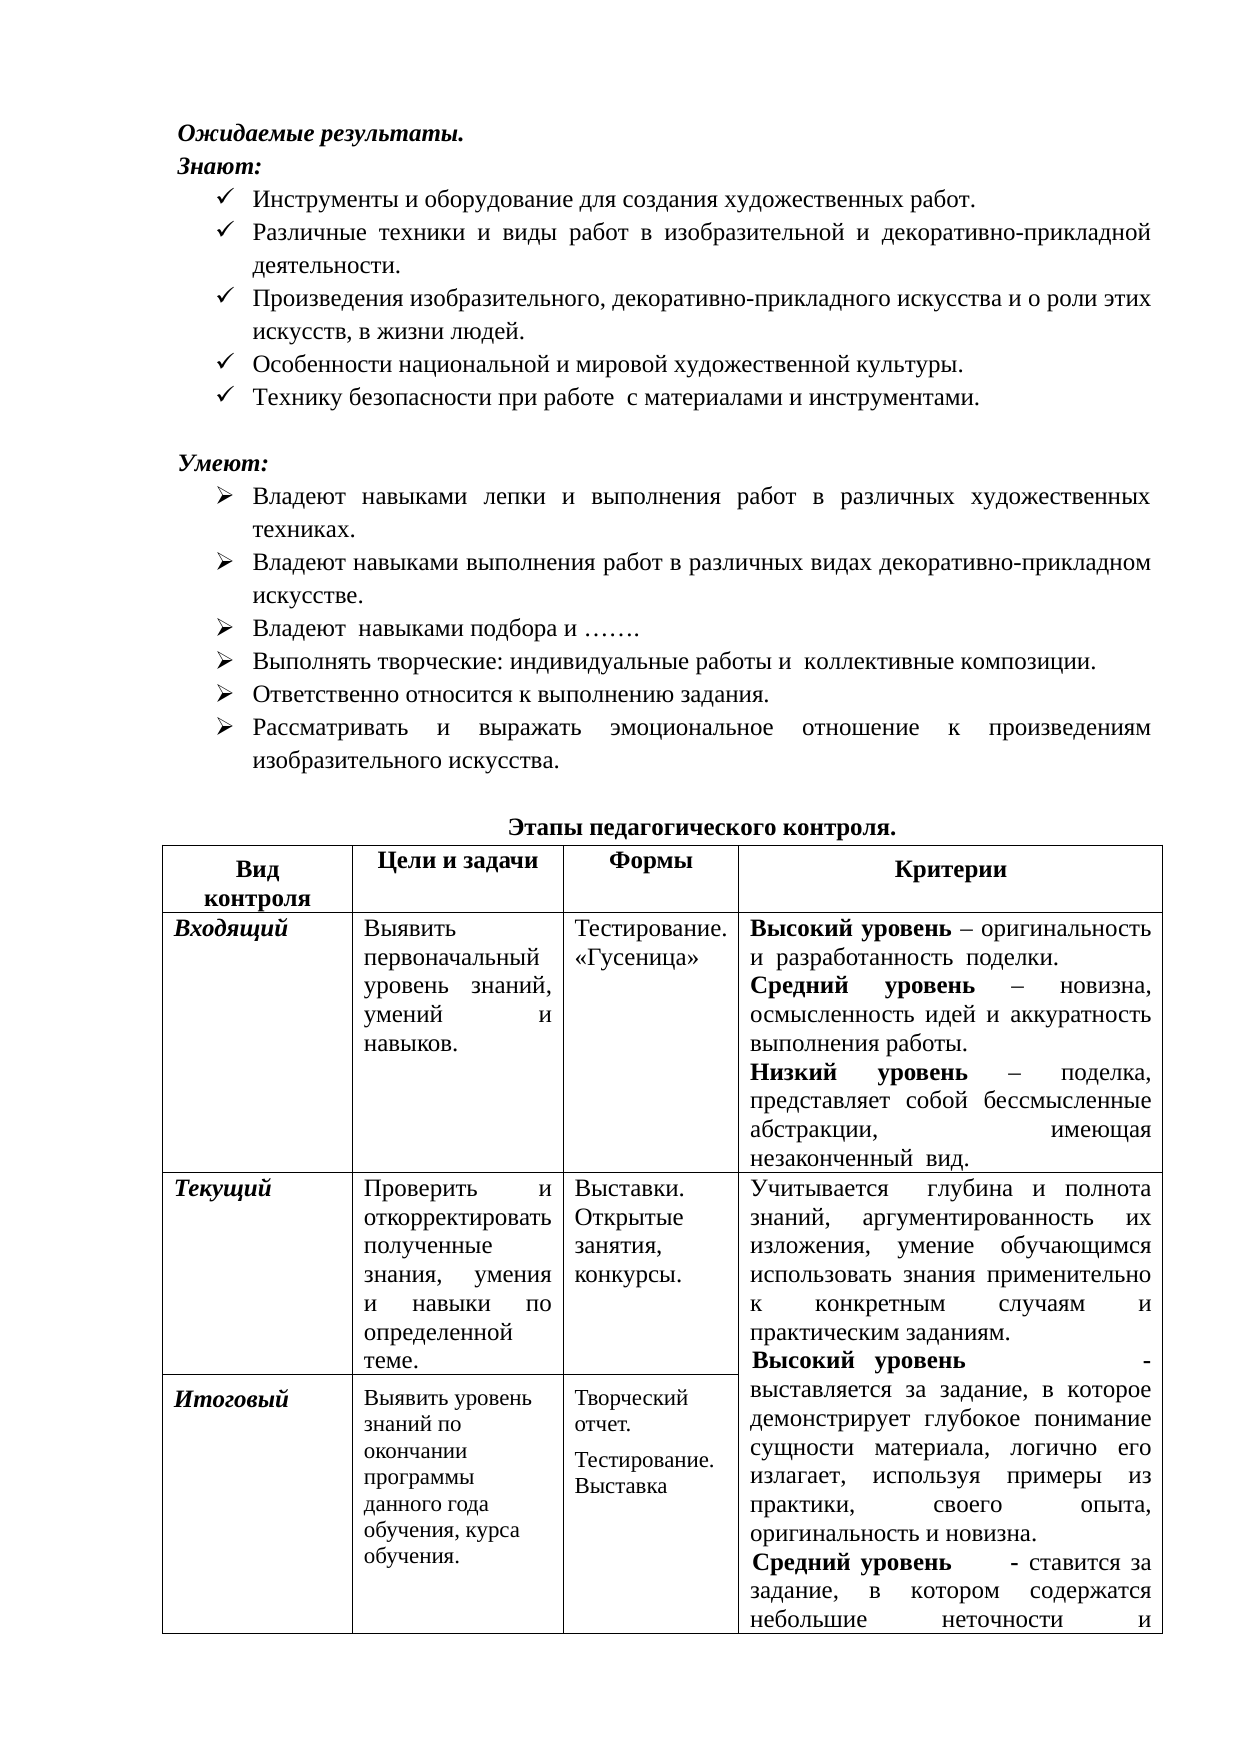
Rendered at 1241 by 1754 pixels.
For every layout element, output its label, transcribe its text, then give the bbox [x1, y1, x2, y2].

text Ожидаемые результаты. [177, 118, 1152, 147]
list Выполнять творческие: индивидуальные работы и коллективные композиции. [215, 646, 1152, 675]
table_cell Тестирование. «Гусеница» [564, 913, 738, 1172]
table_header Вид контроля [163, 846, 352, 912]
list Владеют навыками подбора и ……. [215, 613, 1152, 642]
text Знают: [177, 151, 1152, 180]
table_cell Входящий [163, 913, 352, 1172]
table_cell Выставки. Открытые занятия, конкурсы. [564, 1173, 738, 1374]
table_cell Учитывается глубина и полнота знаний, аргументированность их изложения, умение обучающимся использовать знания применительно к конкретным случаям и практическим заданиям. Высокий уровень - выставляется за задание, в которое демонстрирует глубокое понимание сущности материала, логично его излагает, используя примеры из практики, своего опыта, оригинальность и новизна. Средний уровень - ставится за задание, в котором содержатся небольшие неточности и незначительные ошибки. Низкий уровень - обучающийся, получают за задание, в котором, имеются пробелы в материале, нет должной аргументации и умения использовать знания в своем опыте. [739, 1173, 1162, 1633]
table_cell Итоговый [163, 1375, 352, 1633]
table_header Цели и задачи [353, 846, 563, 912]
list Владеют навыками выполнения работ в различных видах декоративно-прикладном искусстве. [215, 547, 1152, 609]
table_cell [564, 1375, 738, 1633]
table_cell Текущий [163, 1173, 352, 1374]
list Инструменты и оборудование для создания художественных работ. [215, 184, 1152, 213]
list Различные техники и виды работ в изобразительной и декоративно-прикладной деятельности. [215, 217, 1152, 279]
list Особенности национальной и мировой художественной культуры. [215, 349, 1152, 378]
table_header Формы [564, 846, 738, 912]
table_header Критерии [739, 846, 1162, 912]
list Этапы педагогического контроля. [252, 812, 1152, 840]
list Рассматривать и выражать эмоциональное отношение к произведениям изобразительного искусства. [215, 712, 1152, 774]
list Ответственно относится к выполнению задания. [215, 679, 1152, 708]
list Технику безопасности при работе с материалами и инструментами. [215, 382, 1152, 411]
table_cell Проверить и откорректировать полученные знания, умения и навыки по определенной теме. [353, 1173, 563, 1374]
text Умеют: [177, 448, 1152, 477]
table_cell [353, 1375, 563, 1633]
table_cell Высокий уровень – оригинальность и разработанность поделки. Средний уровень – новизна, осмысленность идей и аккуратность выполнения работы. Низкий уровень – поделка, представляет собой бессмысленные абстракции, имеющая незаконченный вид. [739, 913, 1162, 1172]
table_cell Выявить первоначальный уровень знаний, умений и навыков. [353, 913, 563, 1172]
list Произведения изобразительного, декоративно-прикладного искусства и о роли этих искусств, в жизни людей. [215, 283, 1152, 345]
list Владеют навыками лепки и выполнения работ в различных художественных техниках. [215, 481, 1152, 543]
